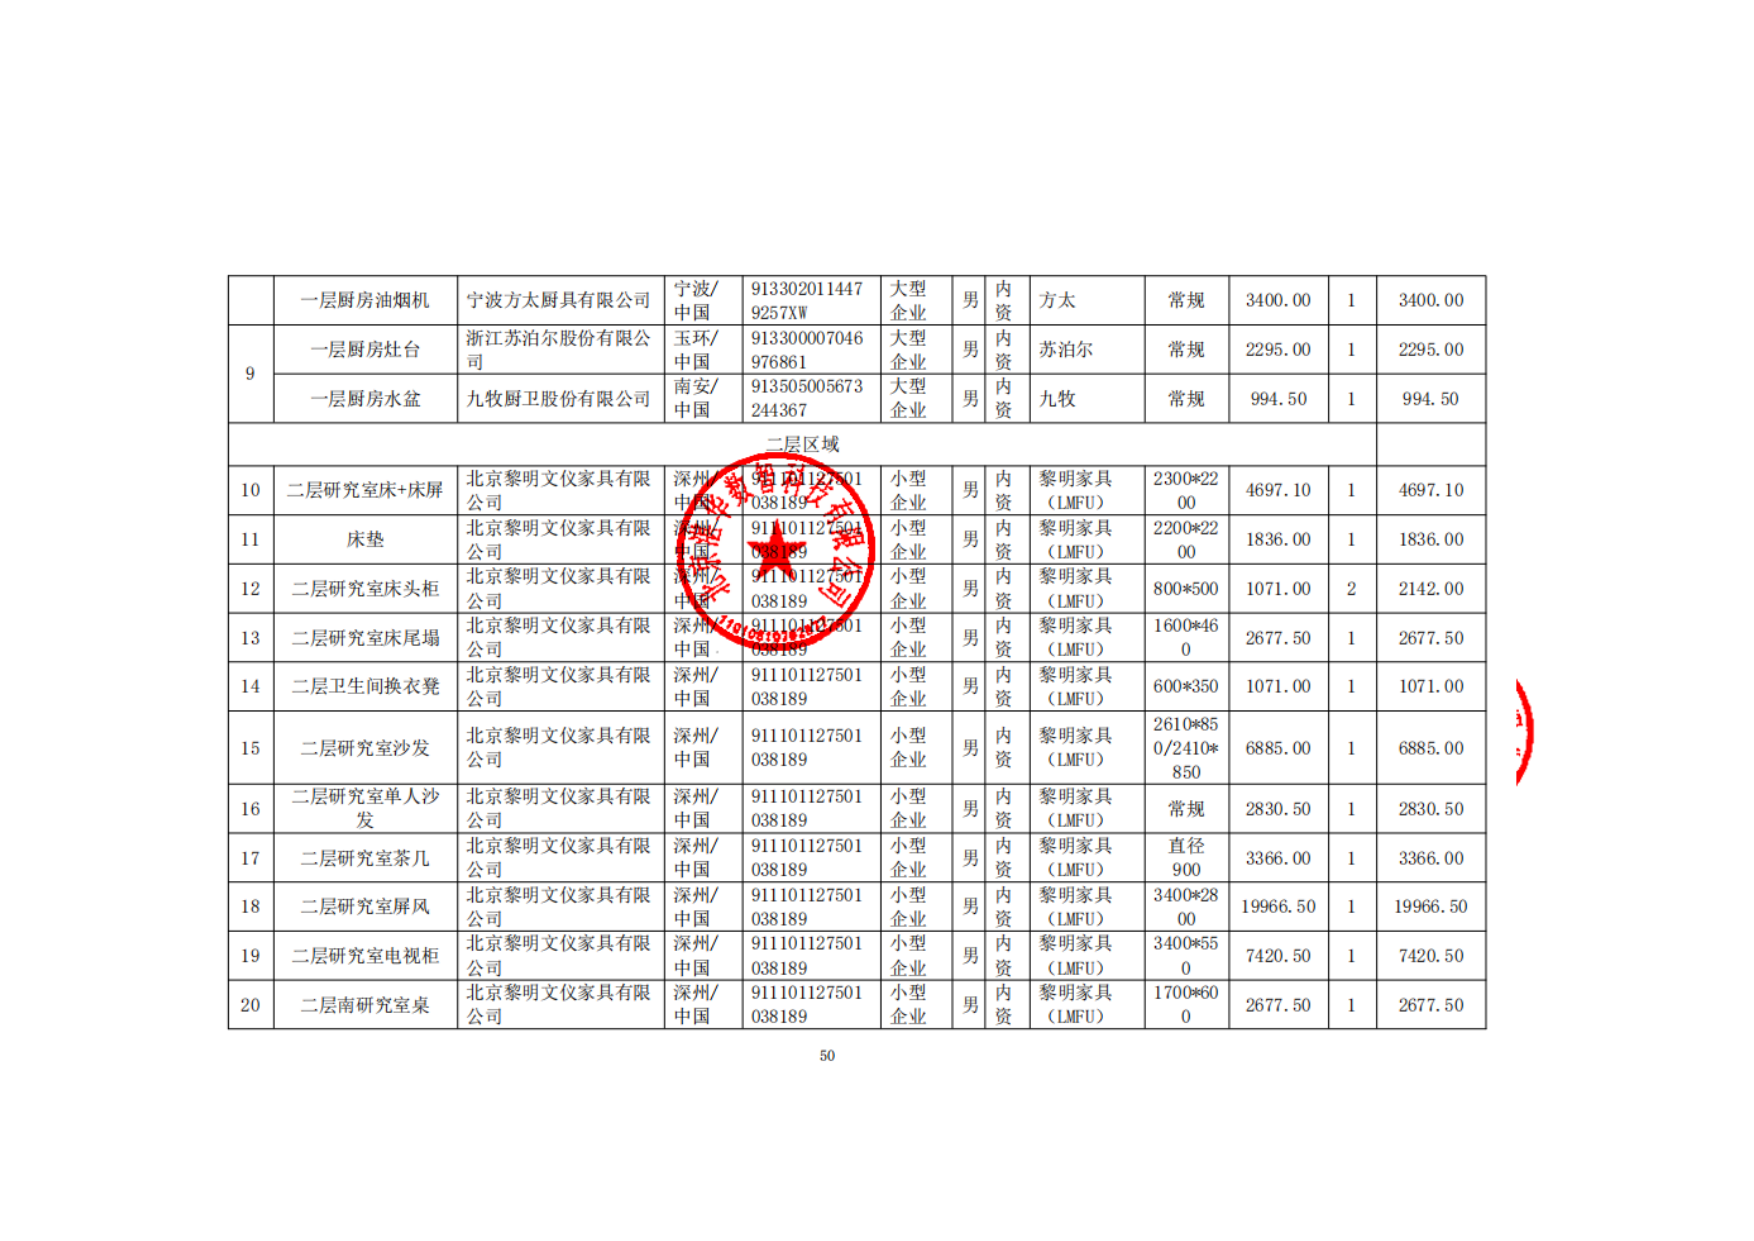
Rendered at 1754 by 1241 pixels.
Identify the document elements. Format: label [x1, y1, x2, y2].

picture [118, 132, 1538, 1108]
